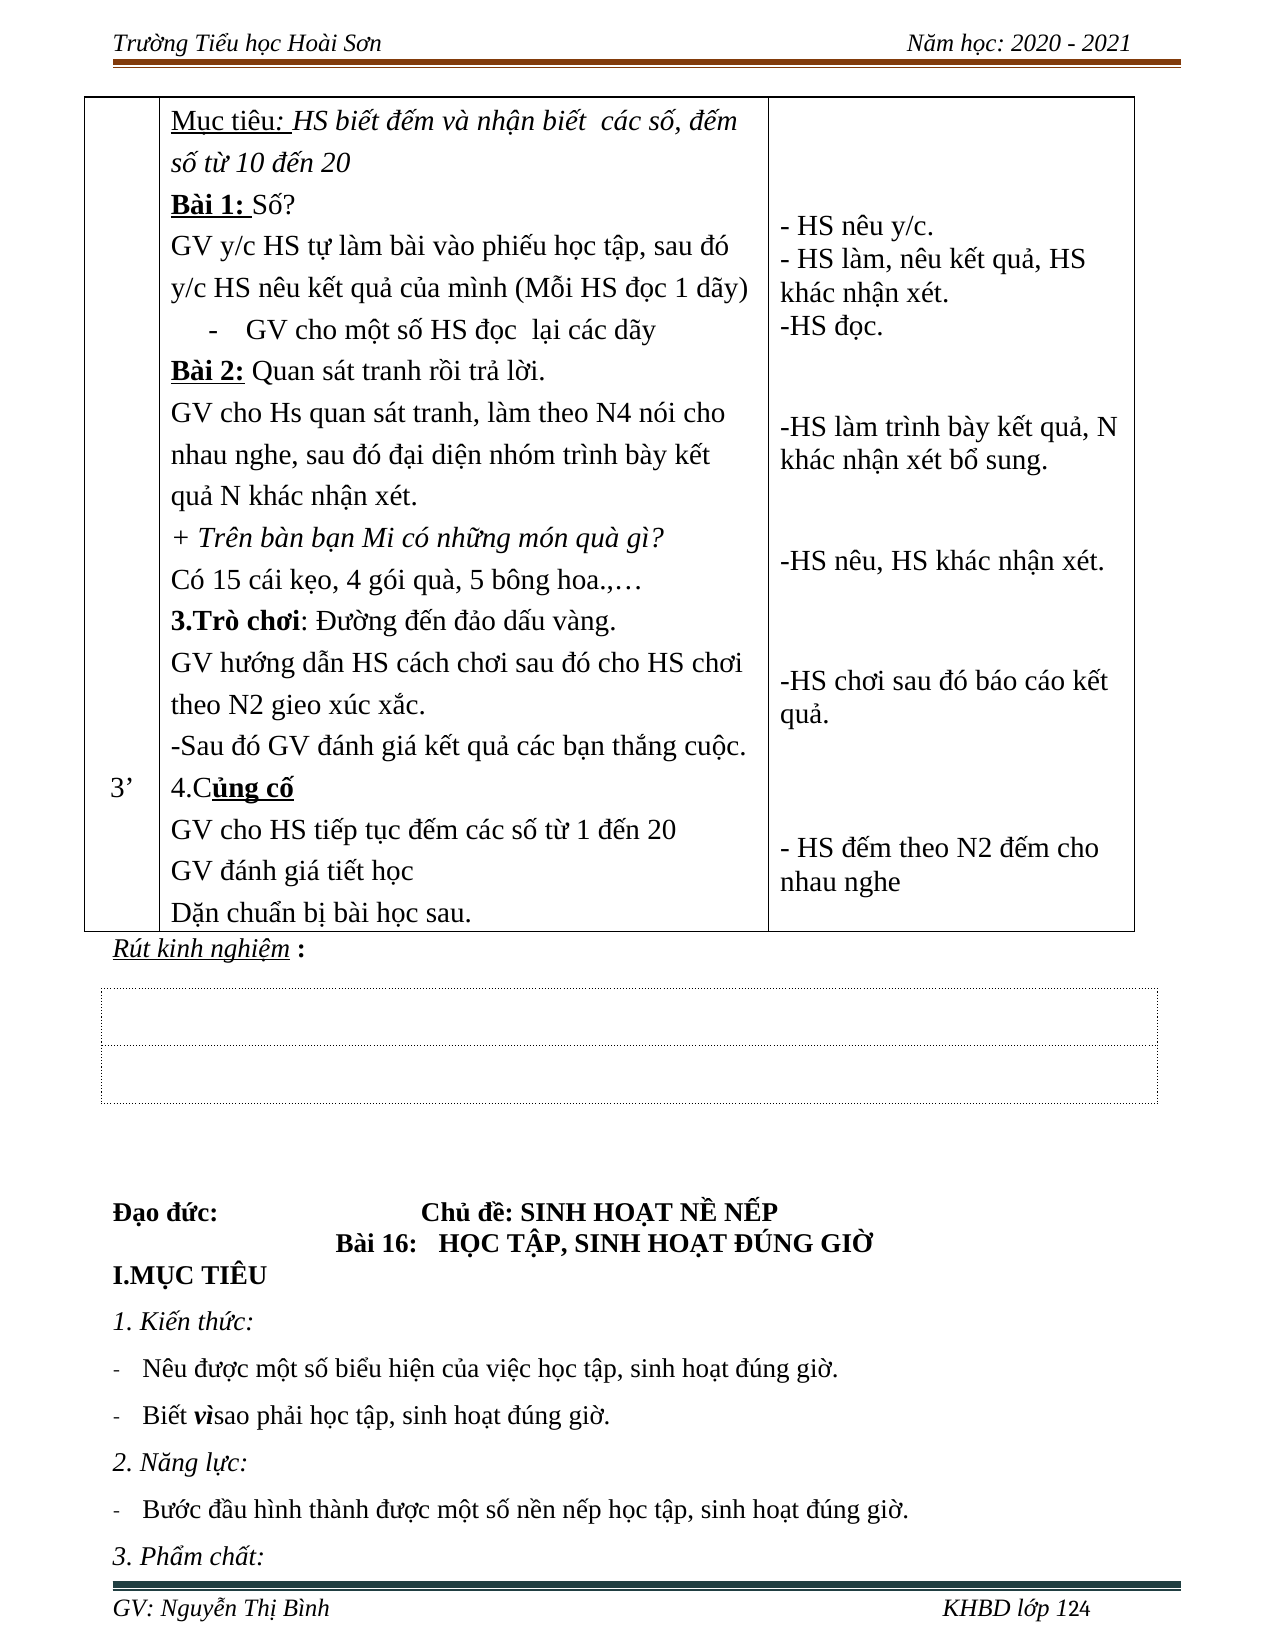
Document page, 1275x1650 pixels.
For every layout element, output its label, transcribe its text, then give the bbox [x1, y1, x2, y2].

text 3. Phẩm chất: [112, 1540, 1181, 1571]
text 2. Năng lực: [112, 1446, 1181, 1477]
text 1. Kiến thức: [112, 1305, 1181, 1337]
list Bước đầu hình thành được một số nền nếp học tập, sinh hoạt đúng giờ. [112, 1493, 1181, 1524]
text Rút kinh nghiệm : [112, 932, 1181, 963]
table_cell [160, 98, 768, 931]
list Nêu được một số biểu hiện của việc học tập, sinh hoạt đúng giờ. [112, 1352, 304, 1383]
list Biết vìsao phải học tập, sinh hoạt đúng giờ. [112, 1399, 1181, 1430]
table_cell [101, 1045, 1158, 1102]
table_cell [769, 98, 1134, 931]
table_header [101, 988, 1158, 1045]
table_cell 4’ 28’ 3’ [85, 98, 159, 931]
text Đạo đức: Chủ đề: SINH HOẠT NỀ NẾP [112, 1196, 1181, 1228]
list Nêu được một số biểu hiện của việc học tập, sinh hoạt đúng giờ. [335, 1352, 1181, 1383]
text Bài 16: HỌC TẬP, SINH HOẠT ĐÚNG GIỜ [112, 1228, 1181, 1259]
text I.MỤC TIÊU [112, 1259, 1181, 1290]
